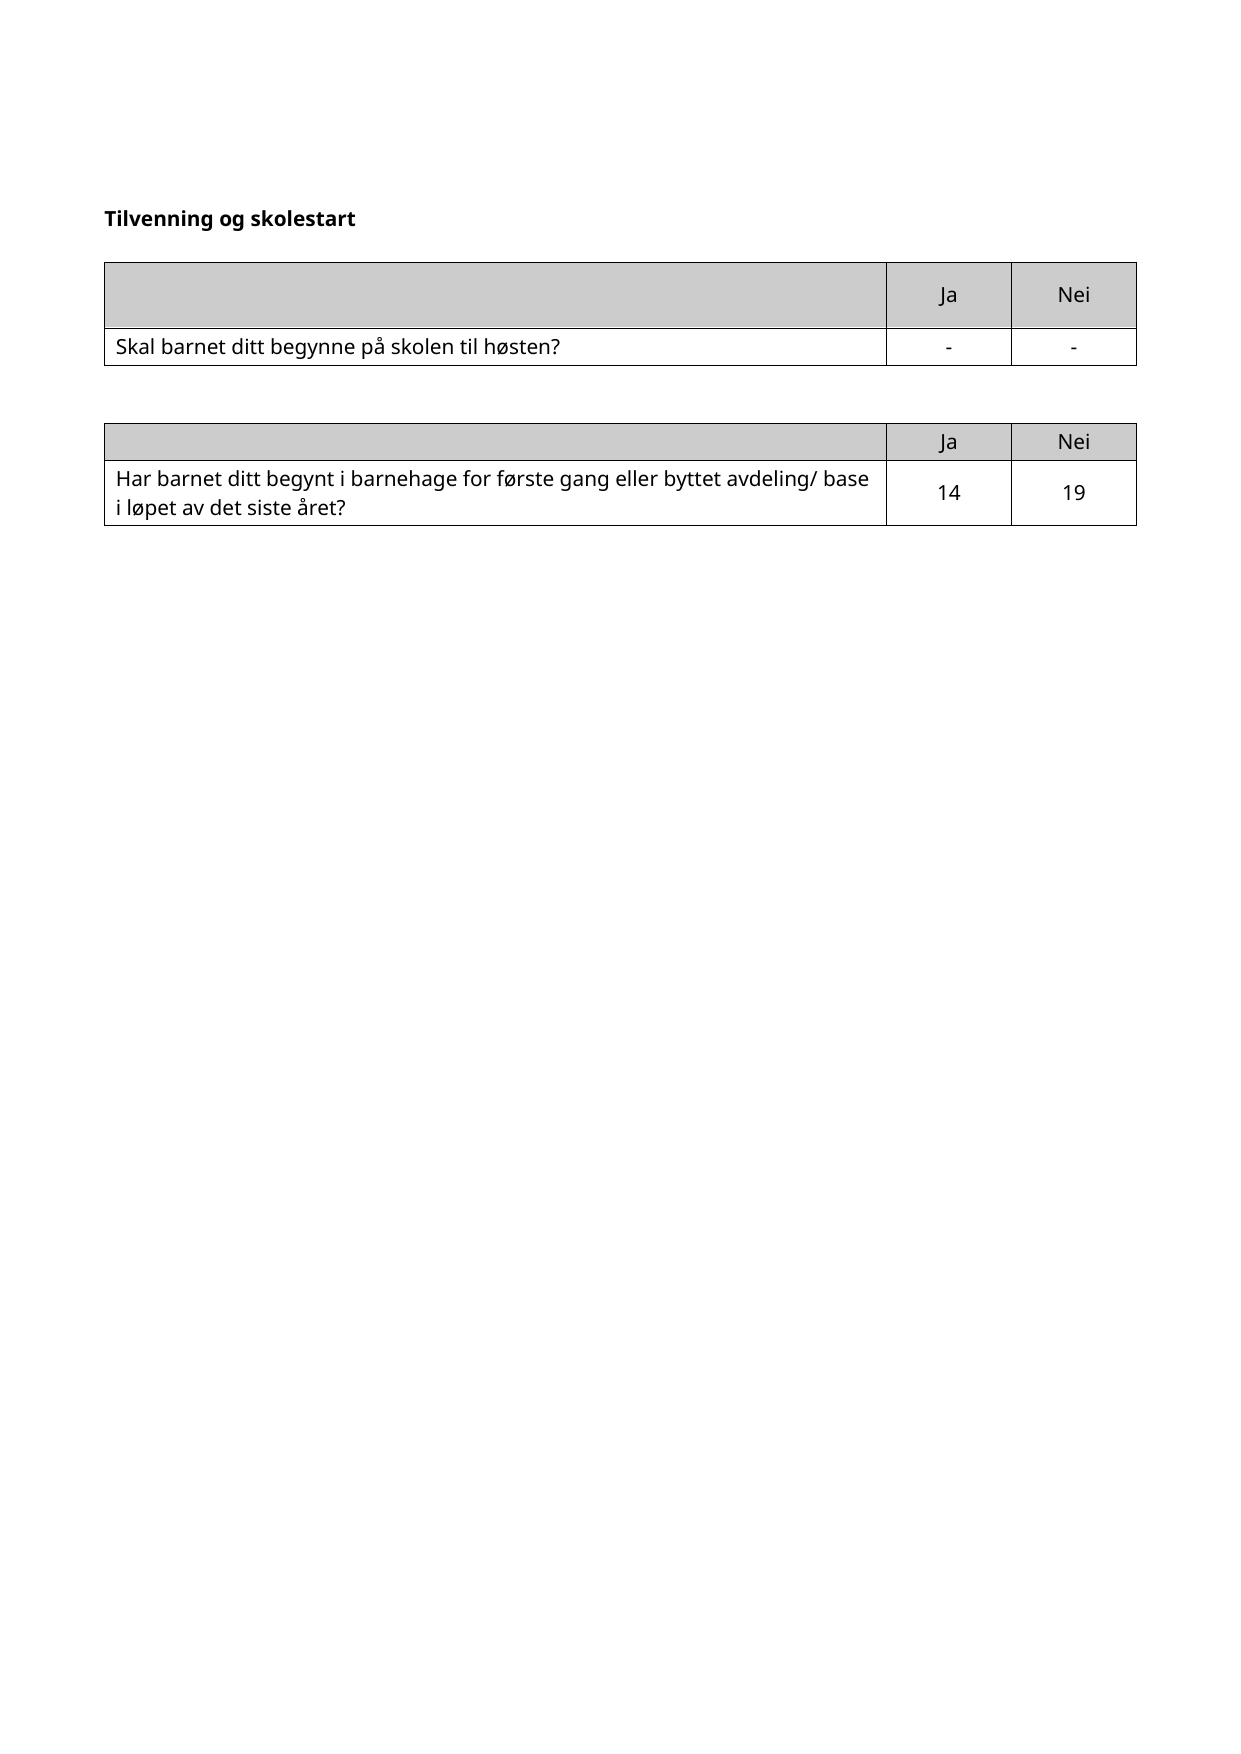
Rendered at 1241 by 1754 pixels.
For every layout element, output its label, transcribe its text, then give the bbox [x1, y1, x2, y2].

table_cell Har barnet ditt begynt i barnehage for første gang eller byttet avdeling/ base i løpet av det siste året? [105, 461, 886, 525]
table_cell Skal barnet ditt begynne på skolen til høsten? [105, 329, 886, 365]
table_header Nei [1012, 263, 1136, 327]
table_header [105, 263, 886, 327]
table_cell 19 [1012, 461, 1136, 525]
table_header [105, 424, 886, 460]
table_header Nei [1012, 424, 1136, 460]
table_header Ja [887, 424, 1011, 460]
table_cell 14 [887, 461, 1011, 525]
table_cell - [1012, 329, 1136, 365]
table_header Ja [887, 263, 1011, 327]
text Tilvenning og skolestart [104, 148, 1136, 262]
table_cell - [887, 329, 1011, 365]
